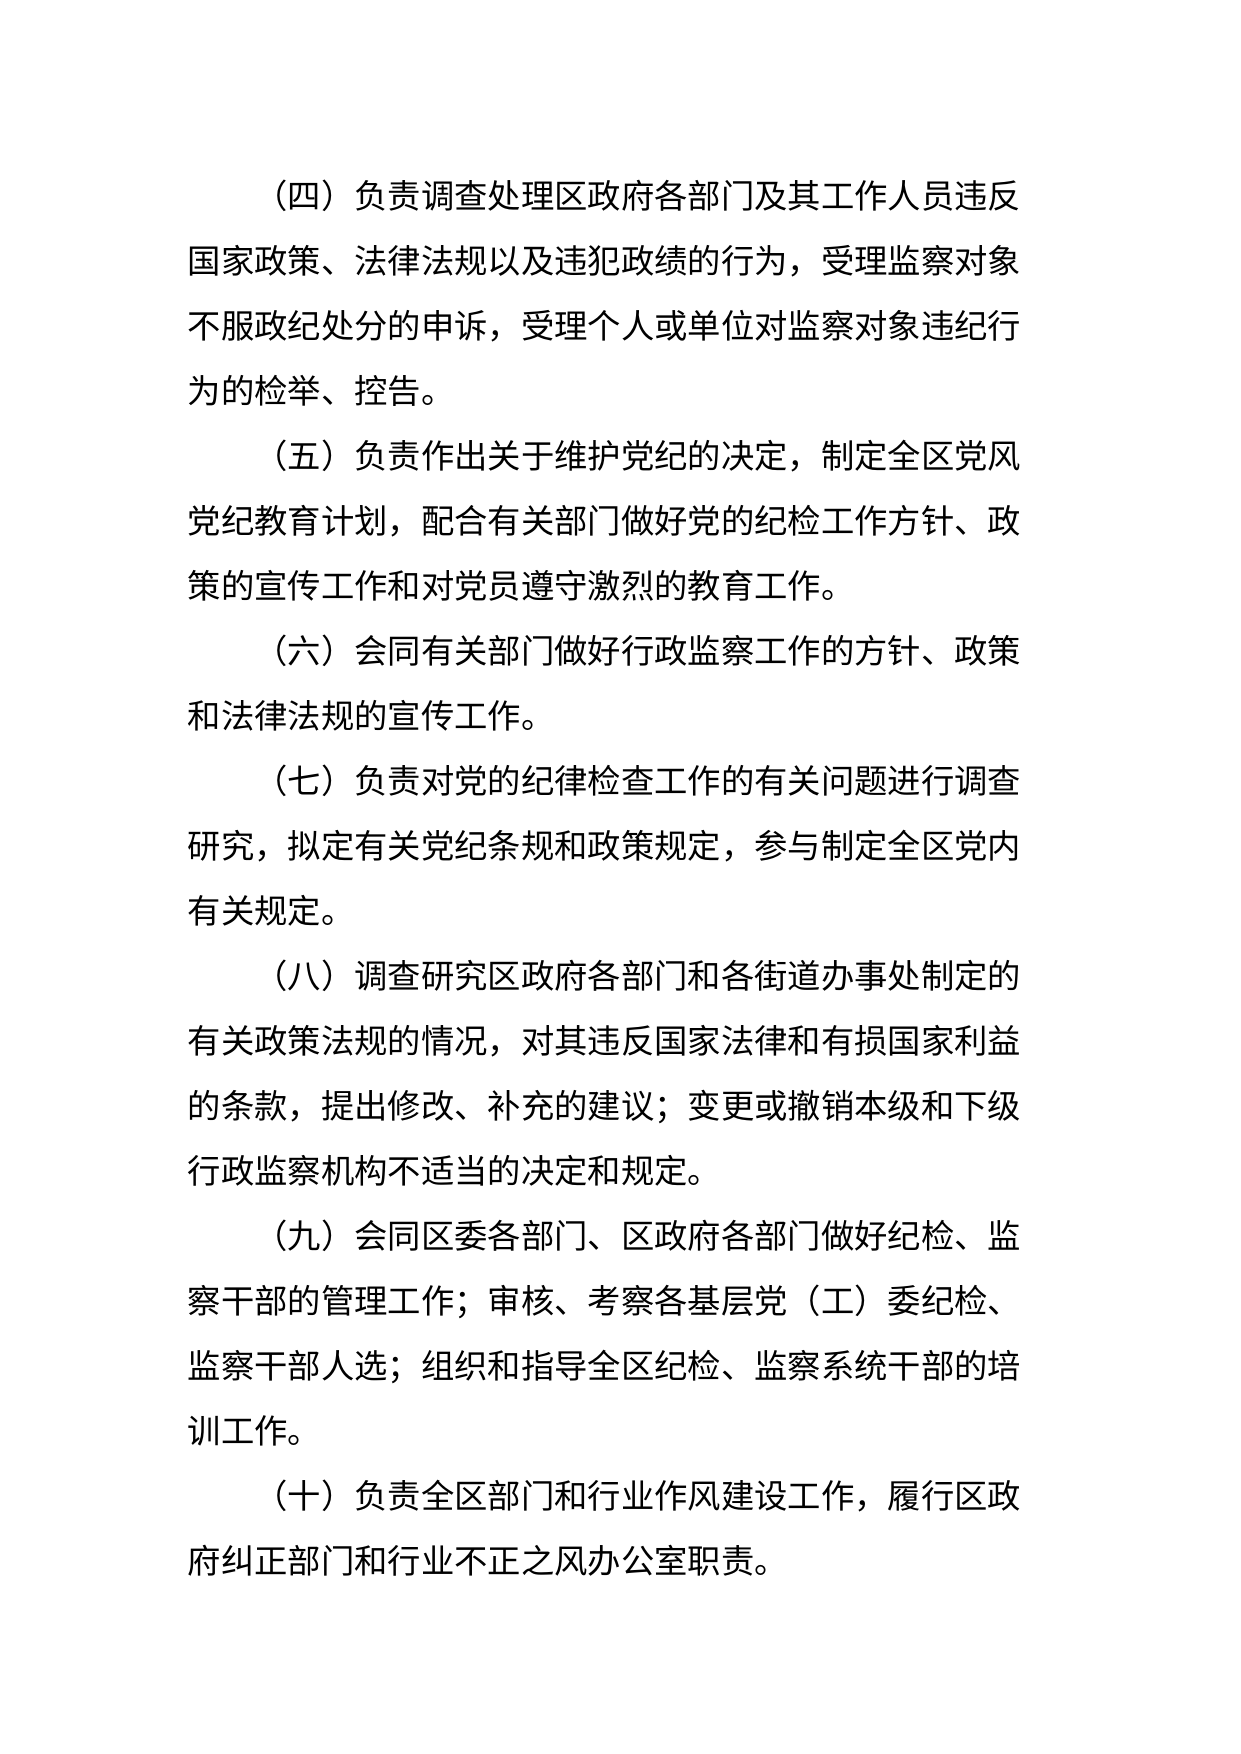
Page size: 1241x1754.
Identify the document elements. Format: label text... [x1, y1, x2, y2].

text （四）负责调查处理区政府各部门及其工作人员违反国家政策、法律法规以及违犯政绩的行为，受理监察对象不服政纪处分的申诉，受理个人或单位对监察对象违纪行为的检举、控告。 [187, 162, 1053, 422]
text （六）会同有关部门做好行政监察工作的方针、政策和法律法规的宣传工作。 [187, 617, 1053, 747]
text （七）负责对党的纪律检查工作的有关问题进行调查研究，拟定有关党纪条规和政策规定，参与制定全区党内有关规定。 [187, 747, 1053, 942]
text （五）负责作出关于维护党纪的决定，制定全区党风党纪教育计划，配合有关部门做好党的纪检工作方针、政策的宣传工作和对党员遵守激烈的教育工作。 [187, 422, 1053, 617]
text （九）会同区委各部门、区政府各部门做好纪检、监察干部的管理工作；审核、考察各基层党（工）委纪检、监察干部人选；组织和指导全区纪检、监察系统干部的培训工作。 [187, 1202, 1053, 1462]
text （十）负责全区部门和行业作风建设工作，履行区政府纠正部门和行业不正之风办公室职责。 [187, 1462, 1053, 1592]
text （八）调查研究区政府各部门和各街道办事处制定的有关政策法规的情况，对其违反国家法律和有损国家利益的条款，提出修改、补充的建议；变更或撤销本级和下级行政监察机构不适当的决定和规定。 [187, 942, 1053, 1202]
